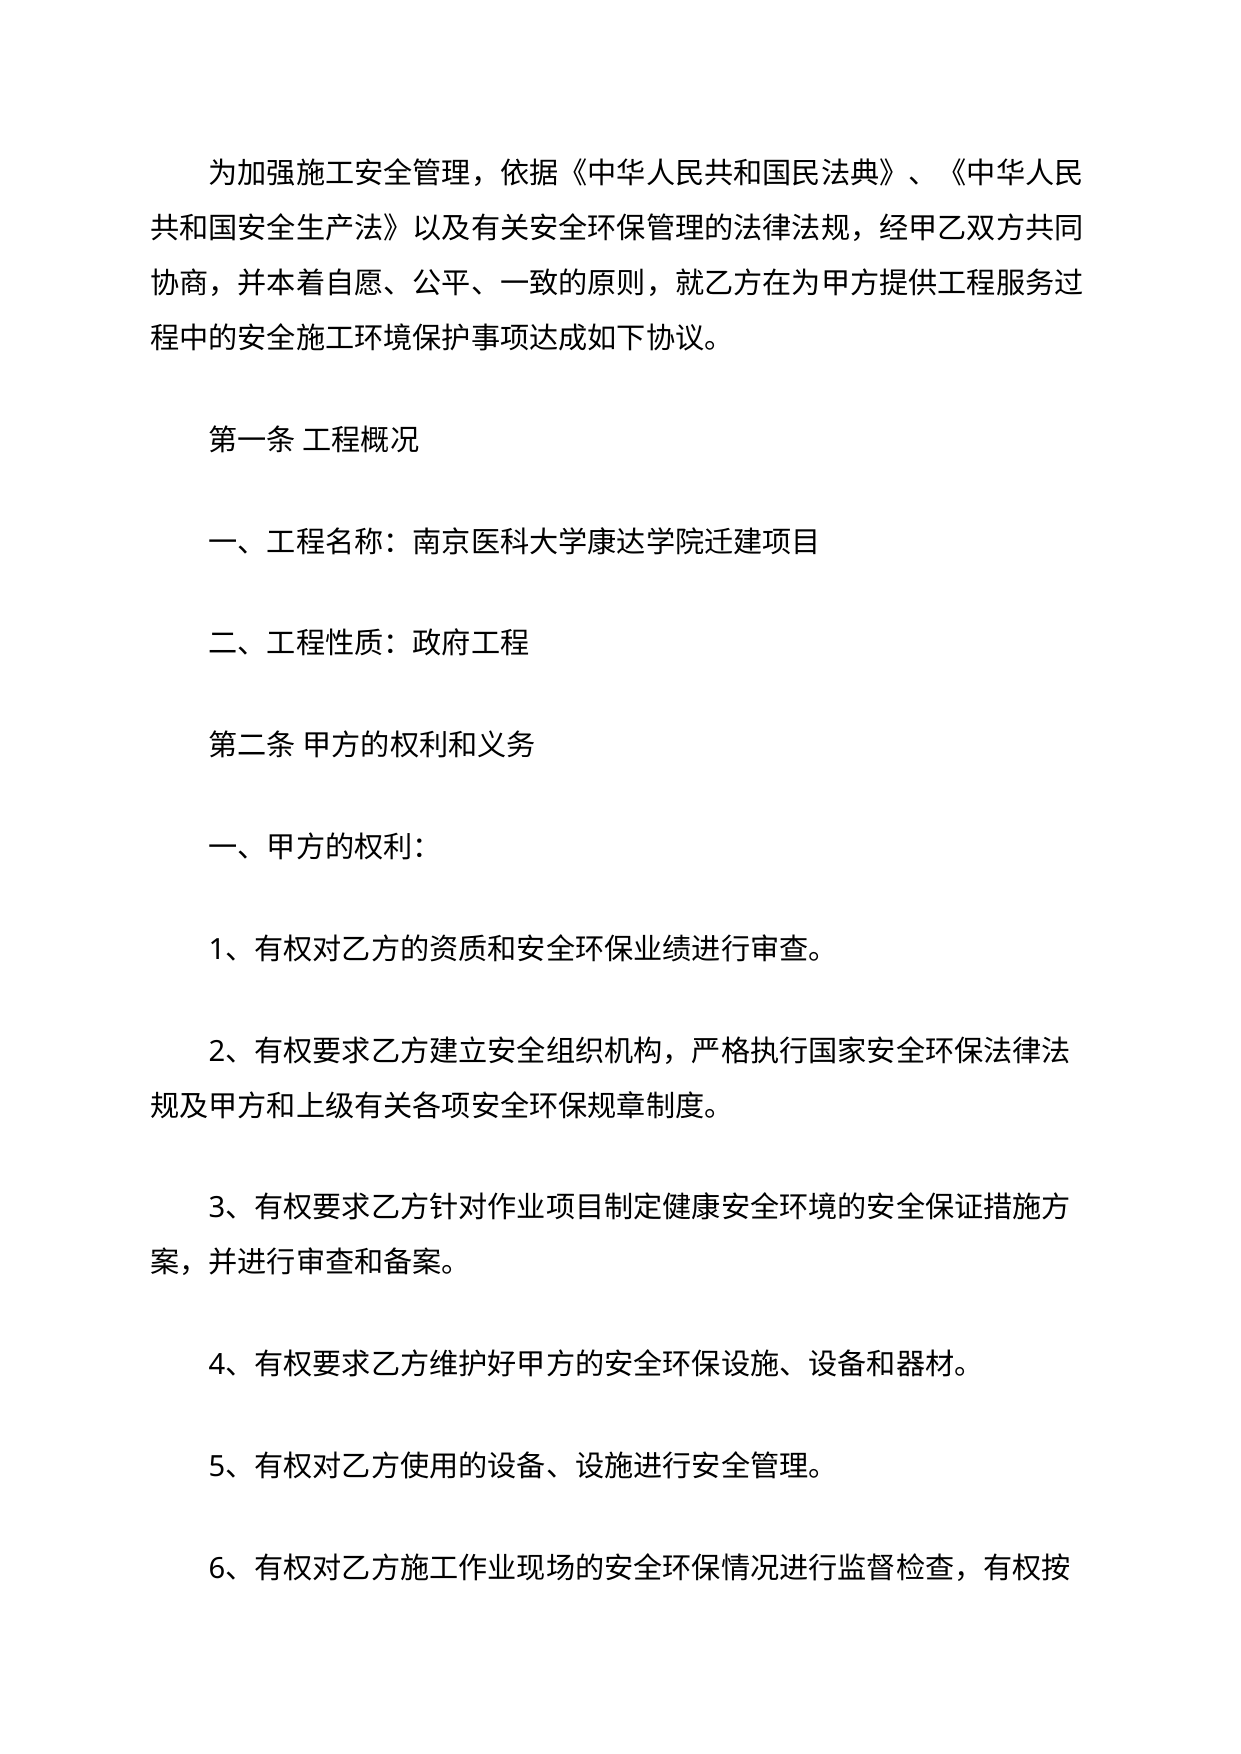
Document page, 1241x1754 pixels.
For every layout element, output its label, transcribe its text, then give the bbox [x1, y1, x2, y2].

text 1、有权对乙方的资质和安全环保业绩进行审查。 [150, 925, 1090, 968]
text 一、工程名称：南京医科大学康达学院迁建项目 [150, 518, 1090, 561]
text 为加强施工安全管理，依据《中华人民共和国民法典》、《中华人民共和国安全生产法》以及有关安全环保管理的法律法规，经甲乙双方共同协商，并本着自愿、公平、一致的原则，就乙方在为甲方提供工程服务过程中的安全施工环境保护事项达成如下协议。 [150, 150, 1090, 357]
text 5、有权对乙方使用的设备、设施进行安全管理。 [150, 1443, 1090, 1485]
text 第二条 甲方的权利和义务 [150, 722, 1090, 764]
text 一、甲方的权利： [150, 823, 1090, 866]
text 二、工程性质：政府工程 [150, 620, 1090, 662]
text 2、有权要求乙方建立安全组织机构，严格执行国家安全环保法律法规及甲方和上级有关各项安全环保规章制度。 [150, 1027, 1090, 1124]
text 3、有权要求乙方针对作业项目制定健康安全环境的安全保证措施方案，并进行审查和备案。 [150, 1184, 1090, 1281]
text 4、有权要求乙方维护好甲方的安全环保设施、设备和器材。 [150, 1341, 1090, 1383]
text 第一条 工程概况 [150, 416, 1090, 459]
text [150, 1545, 1090, 1587]
